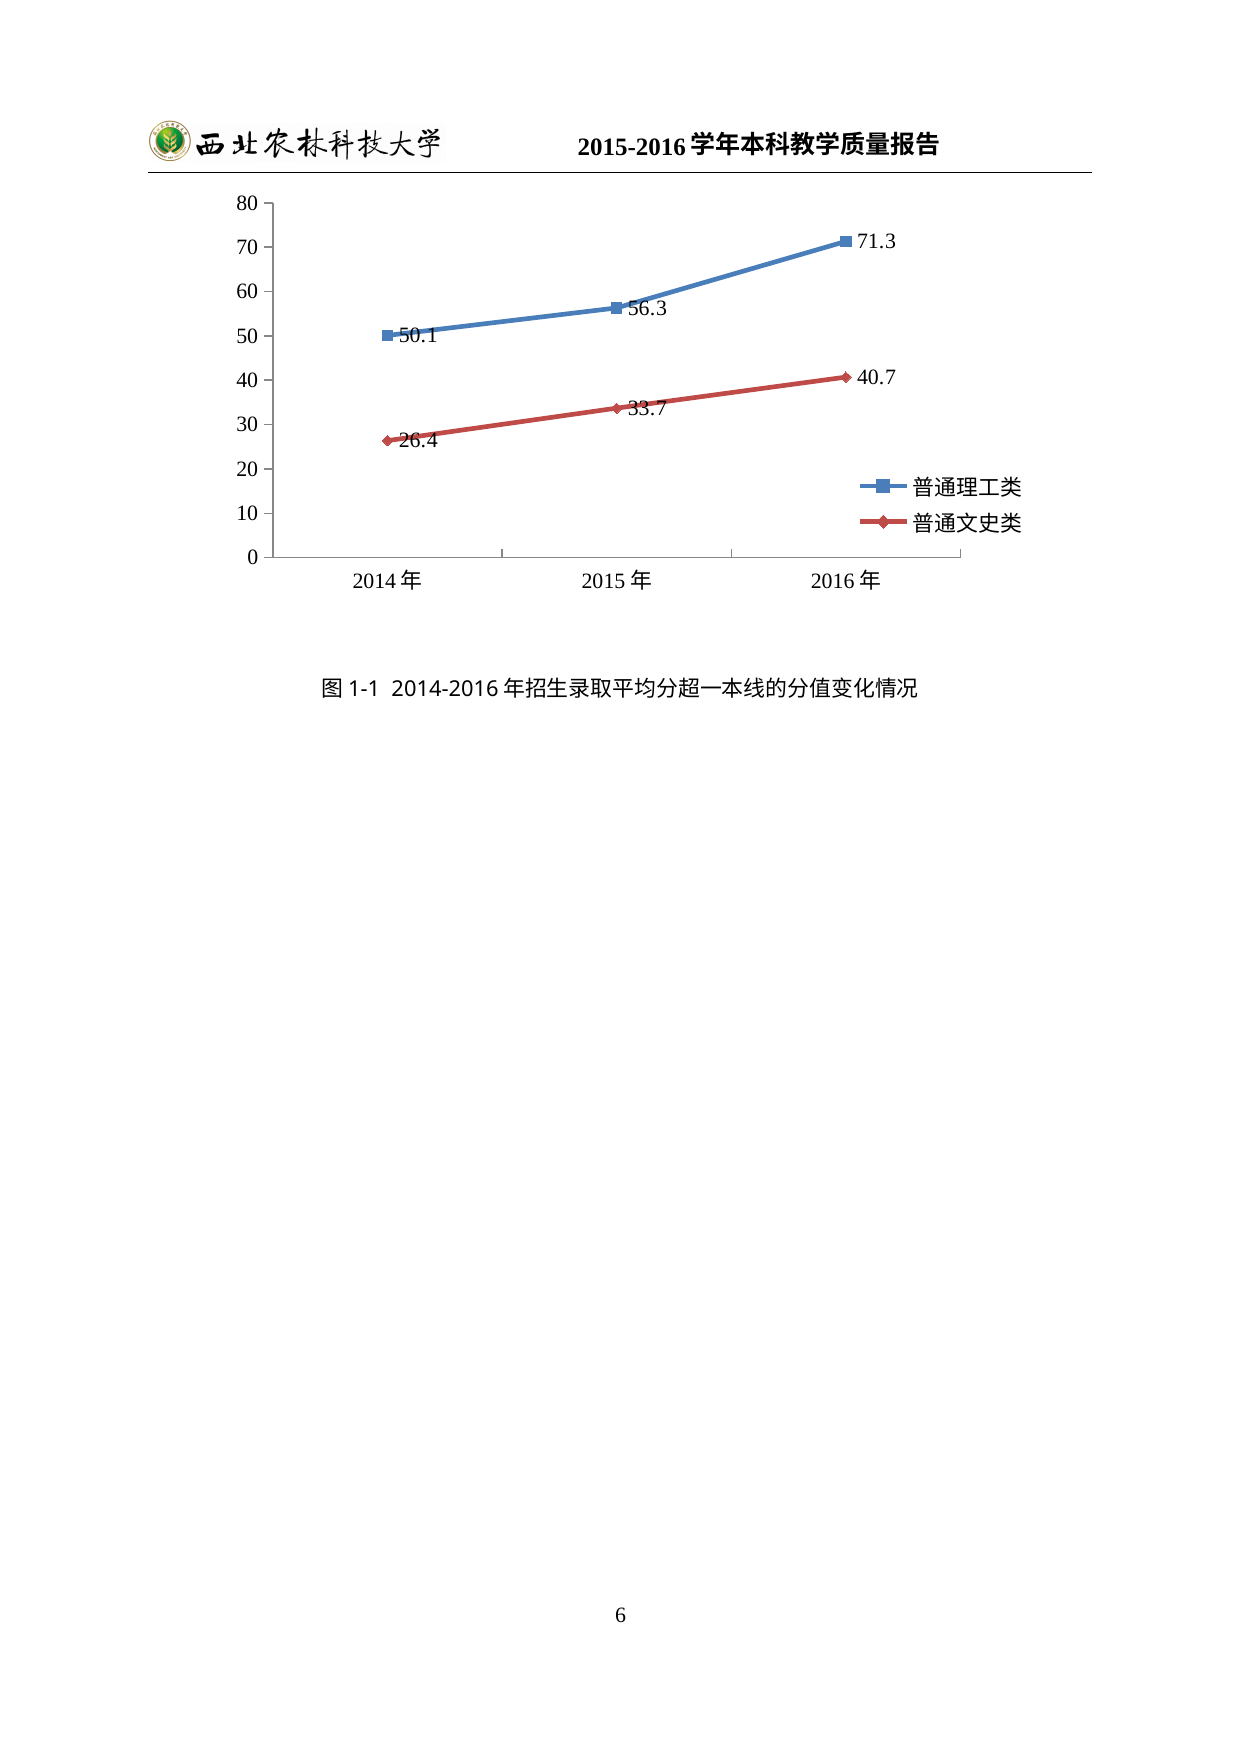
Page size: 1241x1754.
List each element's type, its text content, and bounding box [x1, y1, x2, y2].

picture [147, 118, 447, 163]
text 图1-1 2014-2016年招生录取平均分超一本线的分值变化情况 [148, 671, 1092, 703]
